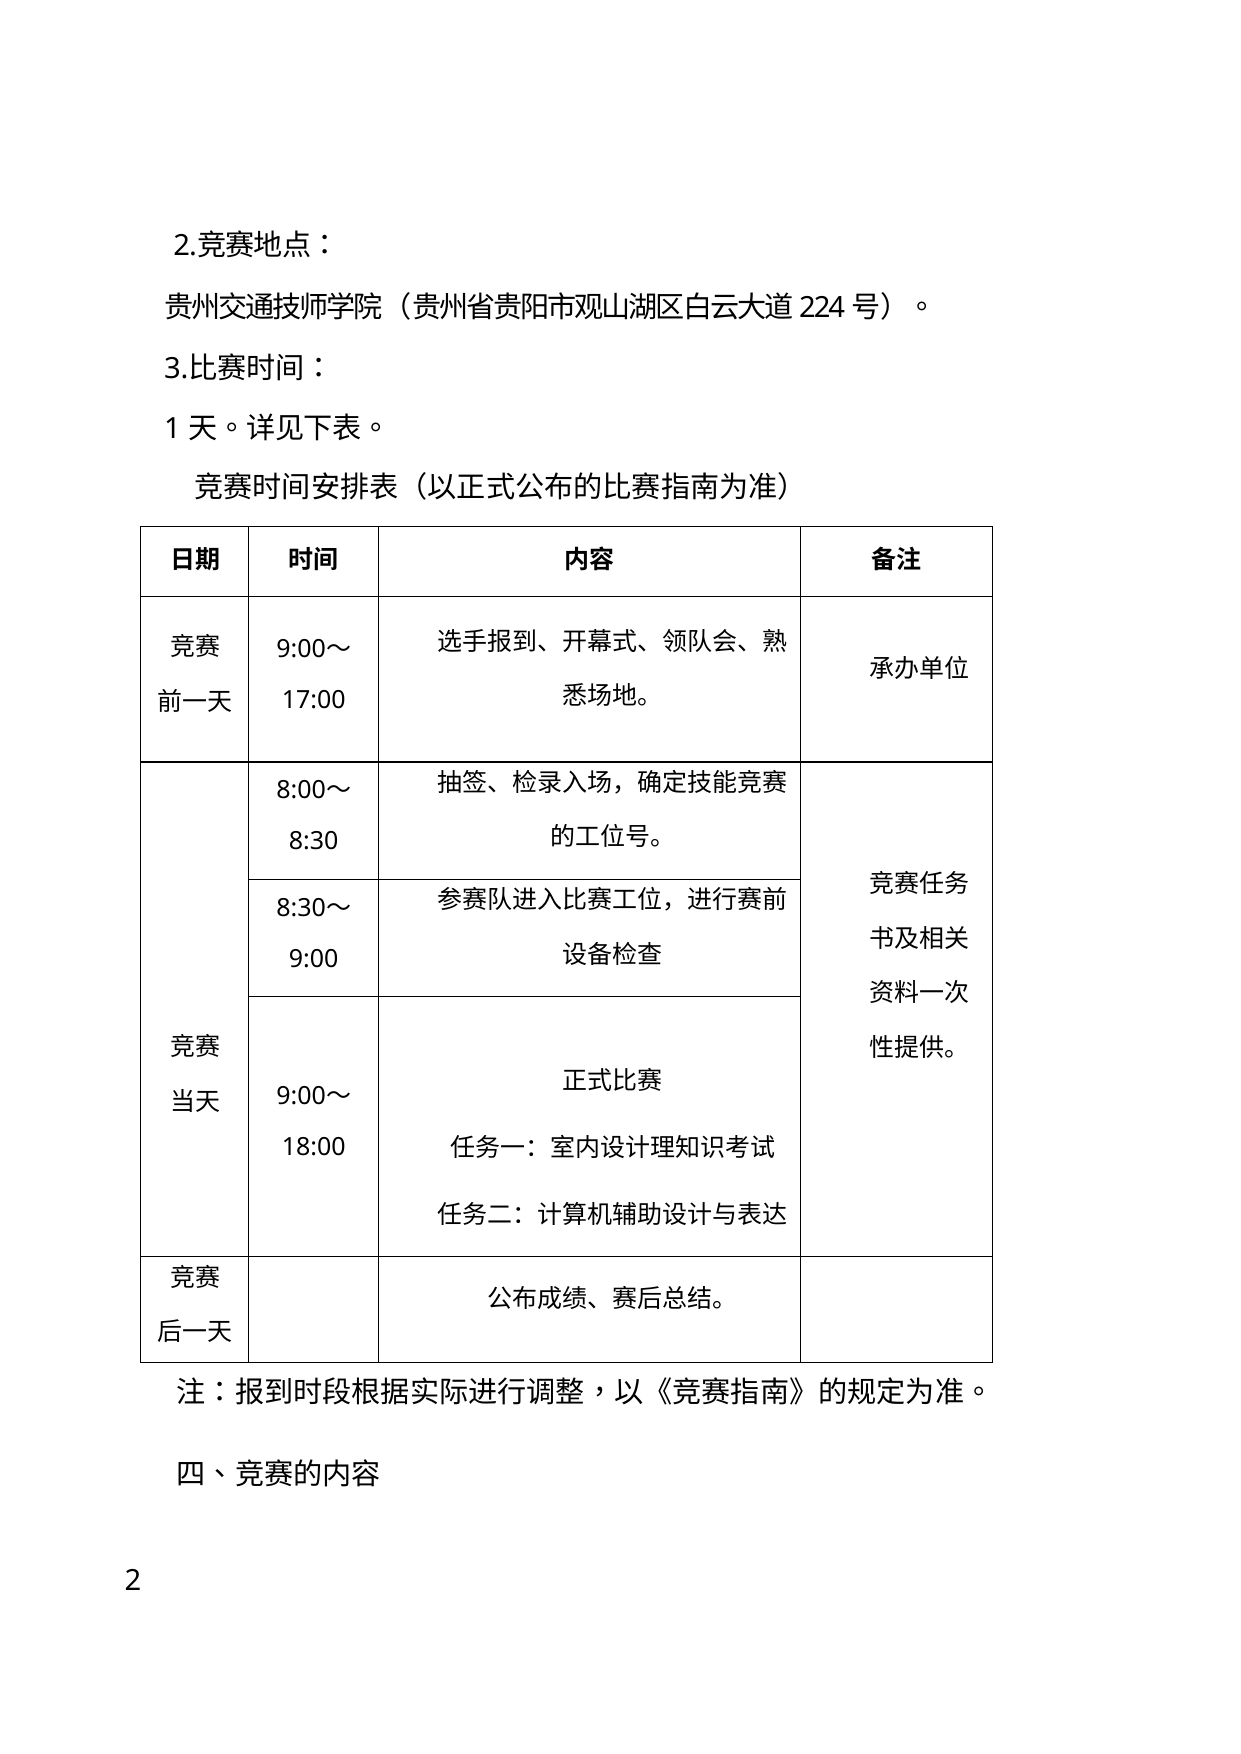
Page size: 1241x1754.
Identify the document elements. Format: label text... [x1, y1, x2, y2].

text 2.竞赛地点： [118, 224, 1122, 264]
table_cell 承办单位 [801, 597, 992, 761]
list 1 天。详见下表。 [164, 407, 1122, 447]
table_header 时间 [249, 527, 378, 596]
list 3.比赛时间： [164, 347, 1122, 387]
table_cell 竞赛 前一天 [141, 597, 248, 761]
table_cell [249, 1257, 378, 1362]
subtitle 四、竞赛的内容 [118, 1453, 955, 1493]
table_cell 9:00～18:00 [249, 997, 378, 1256]
text 注：报到时段根据实际进行调整，以《竞赛指南》的规定为准。 [118, 1372, 1122, 1411]
table_cell 8:30～9:00 [249, 880, 378, 996]
table_cell 正式比赛 任务一：室内设计理知识考试 任务二：计算机辅助设计与表达 [379, 997, 800, 1256]
table_cell 8:00～8:30 [249, 763, 378, 879]
table_cell 竞赛 后一天 [141, 1257, 248, 1362]
table_header 备注 [801, 527, 992, 596]
table_cell 抽签、检录入场，确定技能竞赛的工位号。 [379, 763, 800, 879]
table_cell 选手报到、开幕式、领队会、熟悉场地。 [379, 597, 800, 761]
table_header 内容 [379, 527, 800, 596]
table_cell 竞赛 当天 [141, 763, 248, 1256]
text 贵州交通技师学院（贵州省贵阳市观山湖区白云大道224号）。 [164, 284, 1122, 326]
table_cell [801, 1257, 992, 1362]
table_header 日期 [141, 527, 248, 596]
table_cell 参赛队进入比赛工位，进行赛前设备检查 [379, 880, 800, 996]
text 竞赛时间安排表（以正式公布的比赛指南为准） [118, 466, 1122, 506]
table_cell 公布成绩、赛后总结。 [379, 1257, 800, 1362]
table_cell 竞赛任务书及相关资料一次性提供。 [801, 763, 992, 1256]
table_cell 9:00～17:00 [249, 597, 378, 761]
